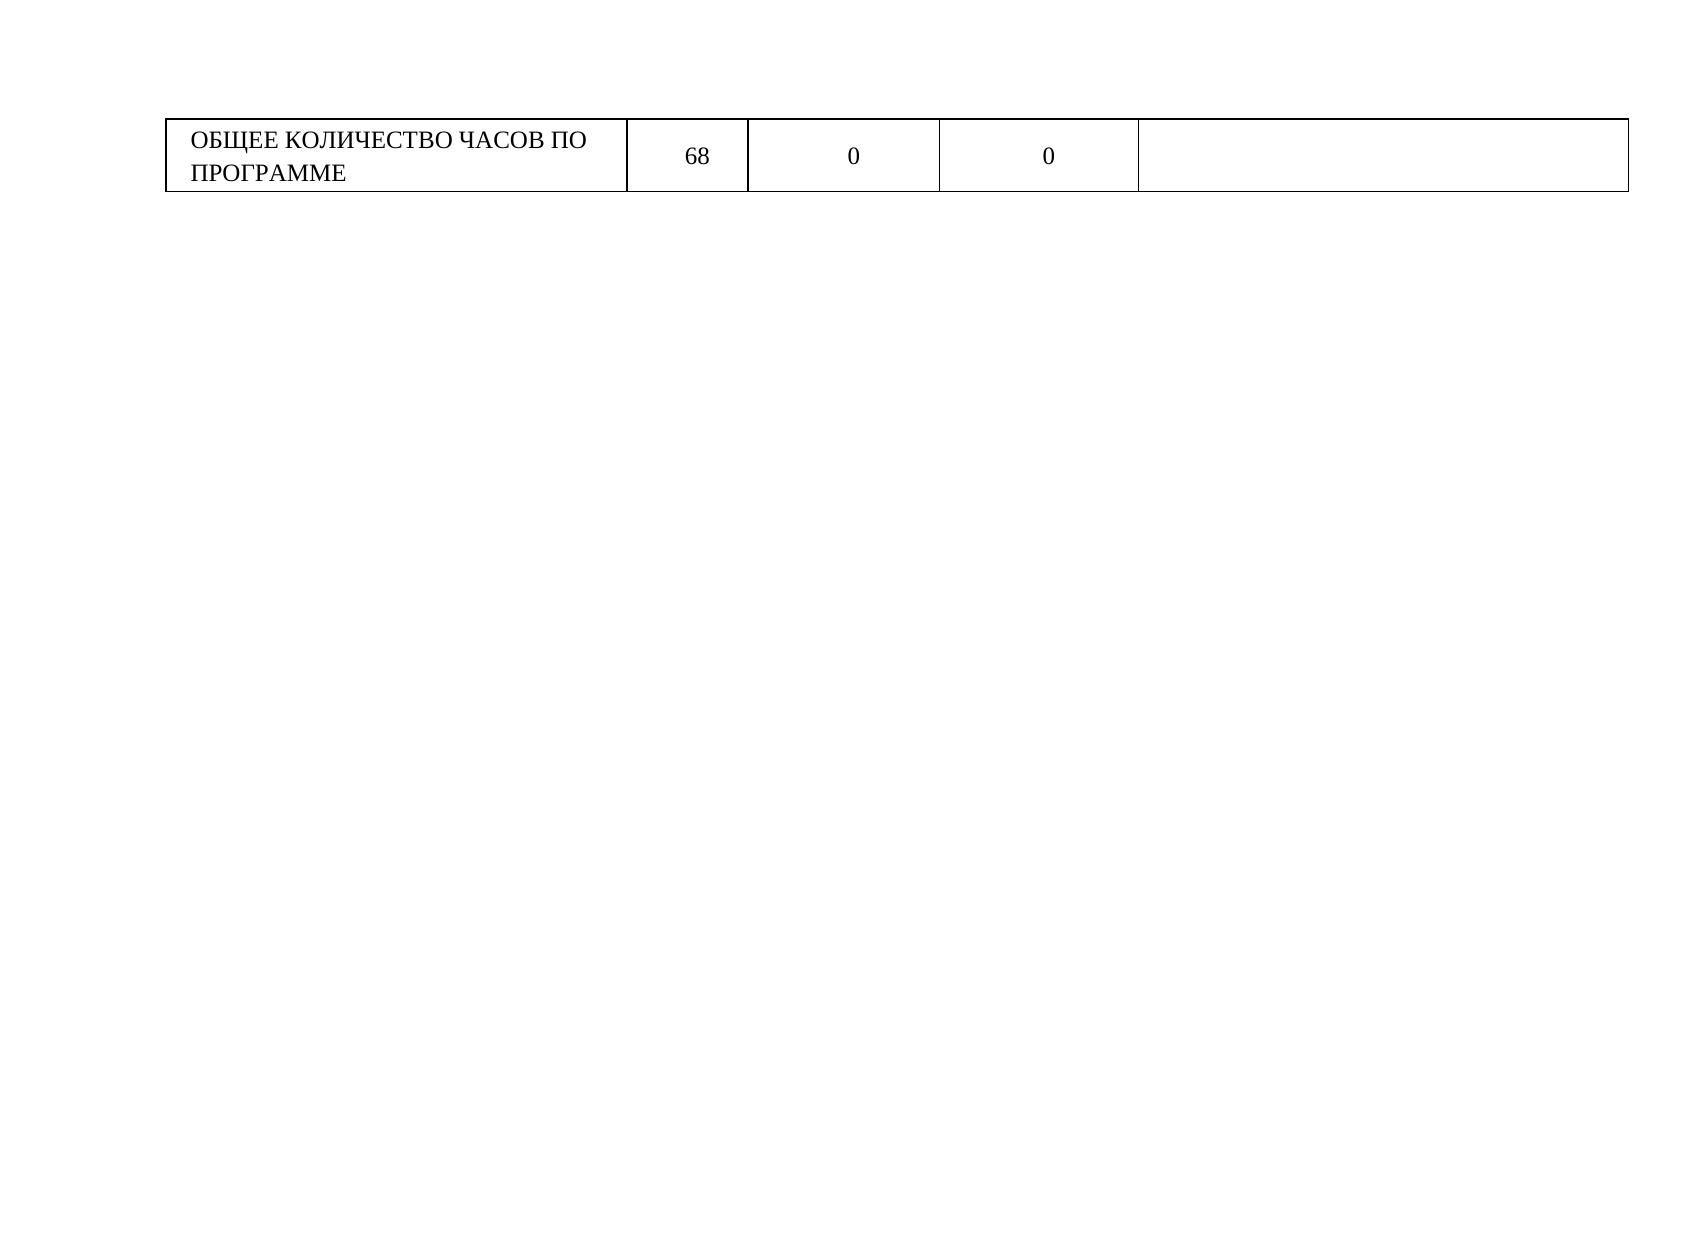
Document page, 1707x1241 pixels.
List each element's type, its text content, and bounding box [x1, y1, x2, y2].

table_cell 0 [749, 120, 939, 191]
table_cell ОБЩЕЕ КОЛИЧЕСТВО ЧАСОВ ПО ПРОГРАММЕ [167, 120, 626, 191]
table_cell 0 [940, 120, 1138, 191]
table_cell [1139, 120, 1628, 191]
table_cell 68 [628, 120, 747, 191]
